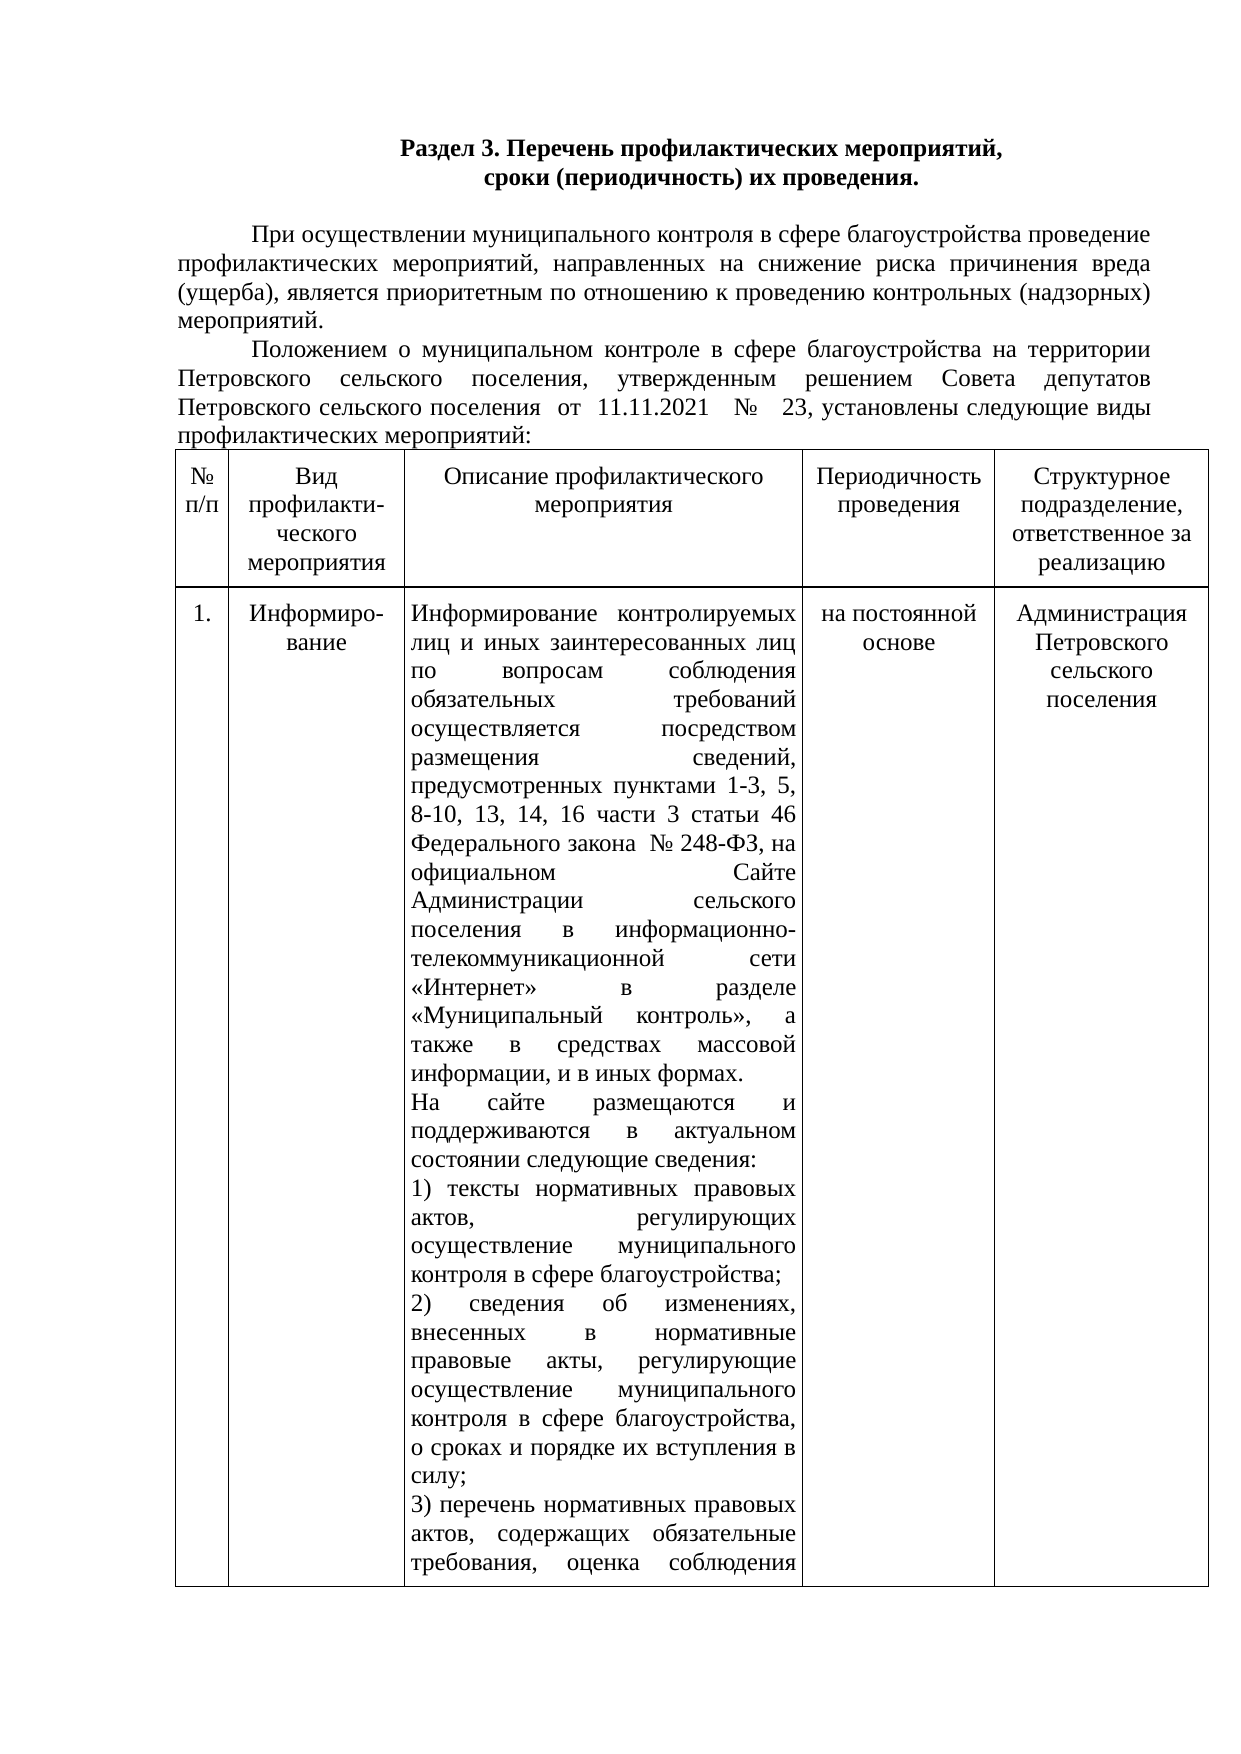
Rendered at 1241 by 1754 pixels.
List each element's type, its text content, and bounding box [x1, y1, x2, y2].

table_cell Информиро-вание [229, 588, 404, 1586]
text Положением о муниципальном контроле в сфере благоустройства на территории Петровского сельского поселения, утвержденным решением Совета депутатов Петровского сельского поселения от 11.11.2021 № 23, установлены следующие виды профилактических мероприятий: [177, 334, 1152, 449]
text Раздел 3. Перечень профилактических мероприятий, [177, 133, 1152, 162]
table_header № п/п [176, 450, 228, 586]
text сроки (периодичность) их проведения. [177, 162, 1152, 190]
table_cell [803, 588, 994, 1586]
table_header Вид профилакти-ческого мероприятия [229, 450, 404, 586]
table_cell 1. [176, 588, 228, 1586]
table_header Периодичность проведения [803, 450, 994, 586]
table_header Описание профилактического мероприятия [405, 450, 802, 586]
table_header Структурное подразделение, ответственное за реализацию [995, 450, 1208, 586]
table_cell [405, 588, 802, 1586]
text При осуществлении муниципального контроля в сфере благоустройства проведение профилактических мероприятий, направленных на снижение риска причинения вреда (ущерба), является приоритетным по отношению к проведению контрольных (надзорных) мероприятий. [177, 219, 1152, 334]
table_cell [995, 588, 1208, 1586]
